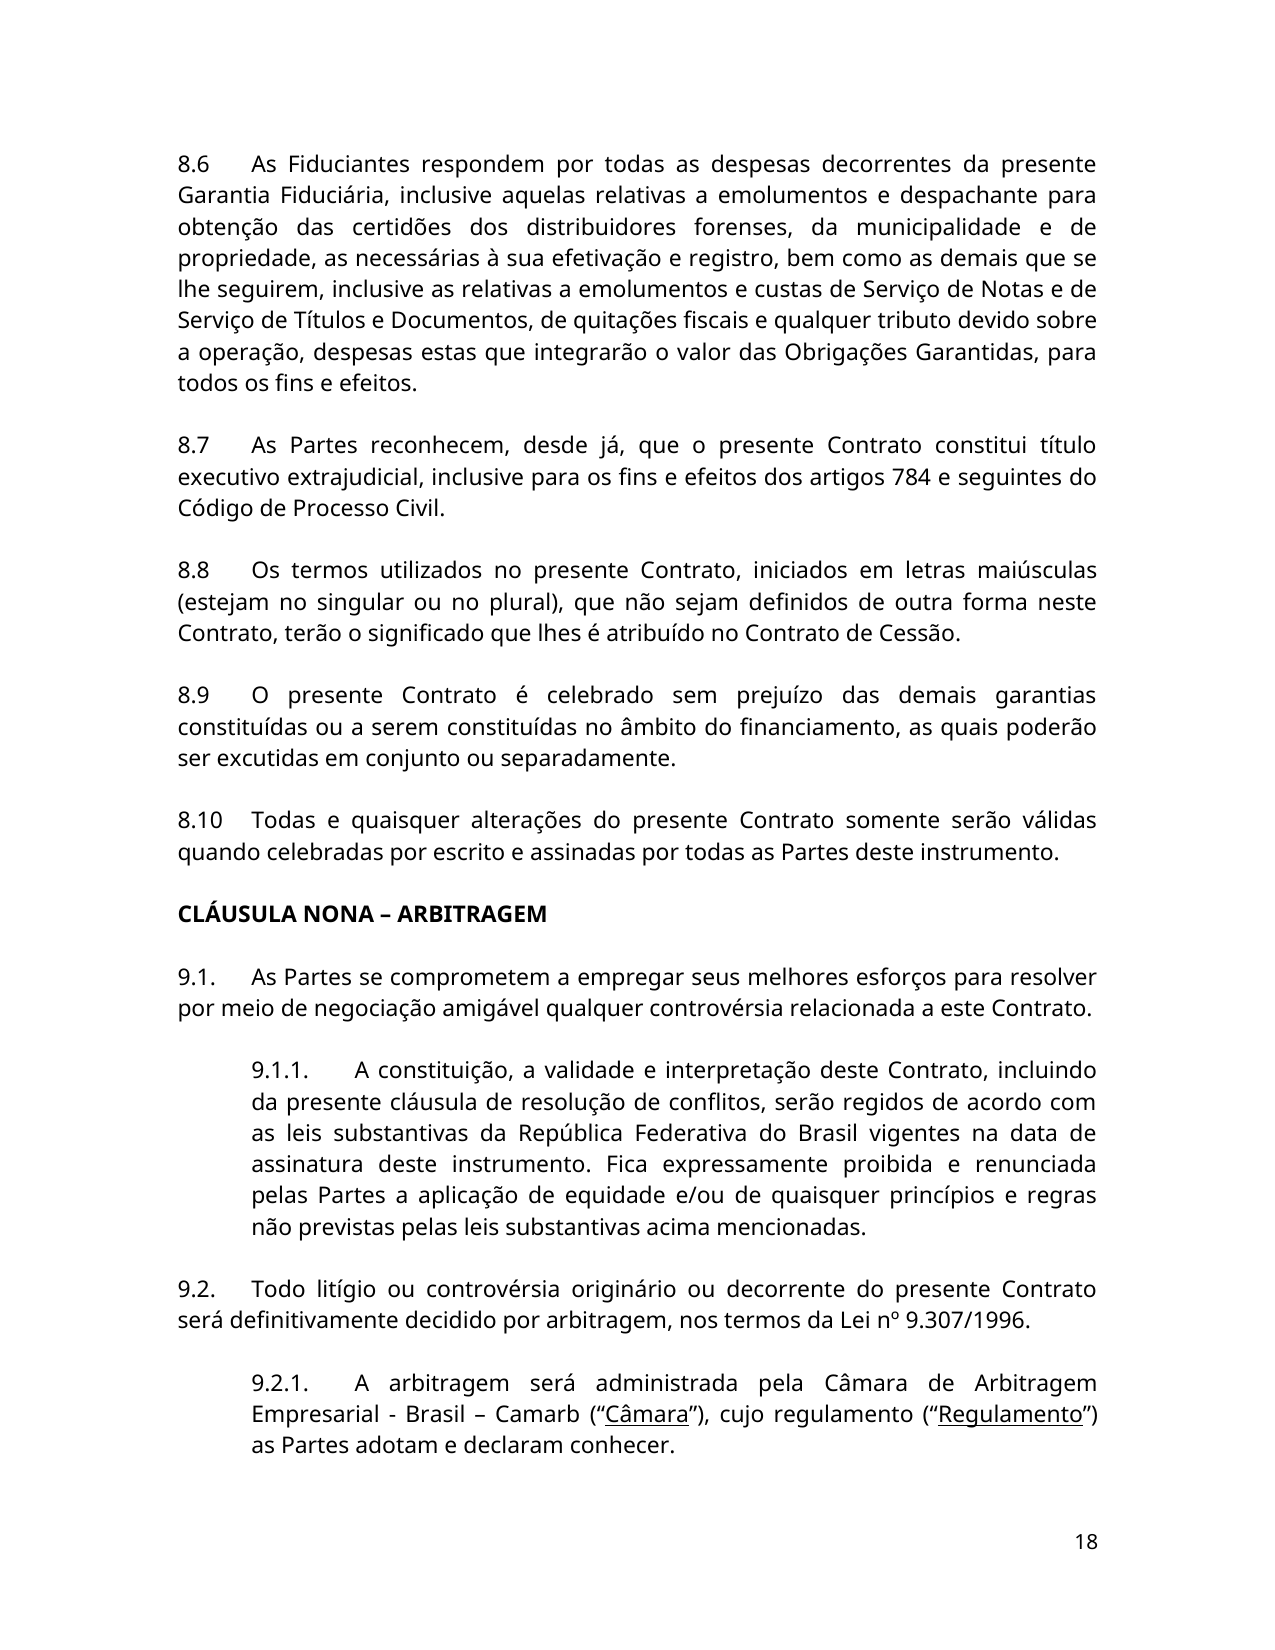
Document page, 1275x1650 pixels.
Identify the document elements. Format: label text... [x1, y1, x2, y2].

text 9.2. Todo litígio ou controvérsia originário ou decorrente do presente Contrato será definitivamente decidido por arbitragem, nos termos da Lei nº 9.307/1996. [177, 1273, 1098, 1335]
text 8.7 As Partes reconhecem, desde já, que o presente Contrato constitui título executivo extrajudicial, inclusive para os fins e efeitos dos artigos 784 e seguintes do Código de Processo Civil. [177, 429, 1098, 523]
text 8.8 Os termos utilizados no presente Contrato, iniciados em letras maiúsculas (estejam no singular ou no plural), que não sejam definidos de outra forma neste Contrato, terão o significado que lhes é atribuído no Contrato de Cessão. [177, 554, 1098, 648]
text 9.2.1. A arbitragem será administrada pela Câmara de Arbitragem Empresarial - Brasil – Camarb (“Câmara”), cujo regulamento (“Regulamento”) as Partes adotam e declaram conhecer. [251, 1366, 1098, 1460]
text 8.6 As Fiduciantes respondem por todas as despesas decorrentes da presente Garantia Fiduciária, inclusive aquelas relativas a emolumentos e despachante para obtenção das certidões dos distribuidores forenses, da municipalidade e de propriedade, as necessárias à sua efetivação e registro, bem como as demais que se lhe seguirem, inclusive as relativas a emolumentos e custas de Serviço de Notas e de Serviço de Títulos e Documentos, de quitações fiscais e qualquer tributo devido sobre a operação, despesas estas que integrarão o valor das Obrigações Garantidas, para todos os fins e efeitos. [177, 148, 1098, 398]
text 8.10 Todas e quaisquer alterações do presente Contrato somente serão válidas quando celebradas por escrito e assinadas por todas as Partes deste instrumento. [177, 804, 1098, 866]
subtitle CLÁUSULA NONA – ARBITRAGEM [177, 898, 1098, 929]
text 9.1. As Partes se comprometem a empregar seus melhores esforços para resolver por meio de negociação amigável qualquer controvérsia relacionada a este Contrato. [177, 960, 1098, 1023]
text 8.9 O presente Contrato é celebrado sem prejuízo das demais garantias constituídas ou a serem constituídas no âmbito do financiamento, as quais poderão ser excutidas em conjunto ou separadamente. [177, 679, 1098, 773]
text 9.1.1. A constituição, a validade e interpretação deste Contrato, incluindo da presente cláusula de resolução de conflitos, serão regidos de acordo com as leis substantivas da República Federativa do Brasil vigentes na data de assinatura deste instrumento. Fica expressamente proibida e renunciada pelas Partes a aplicação de equidade e/ou de quaisquer princípios e regras não previstas pelas leis substantivas acima mencionadas. [251, 1054, 1098, 1241]
